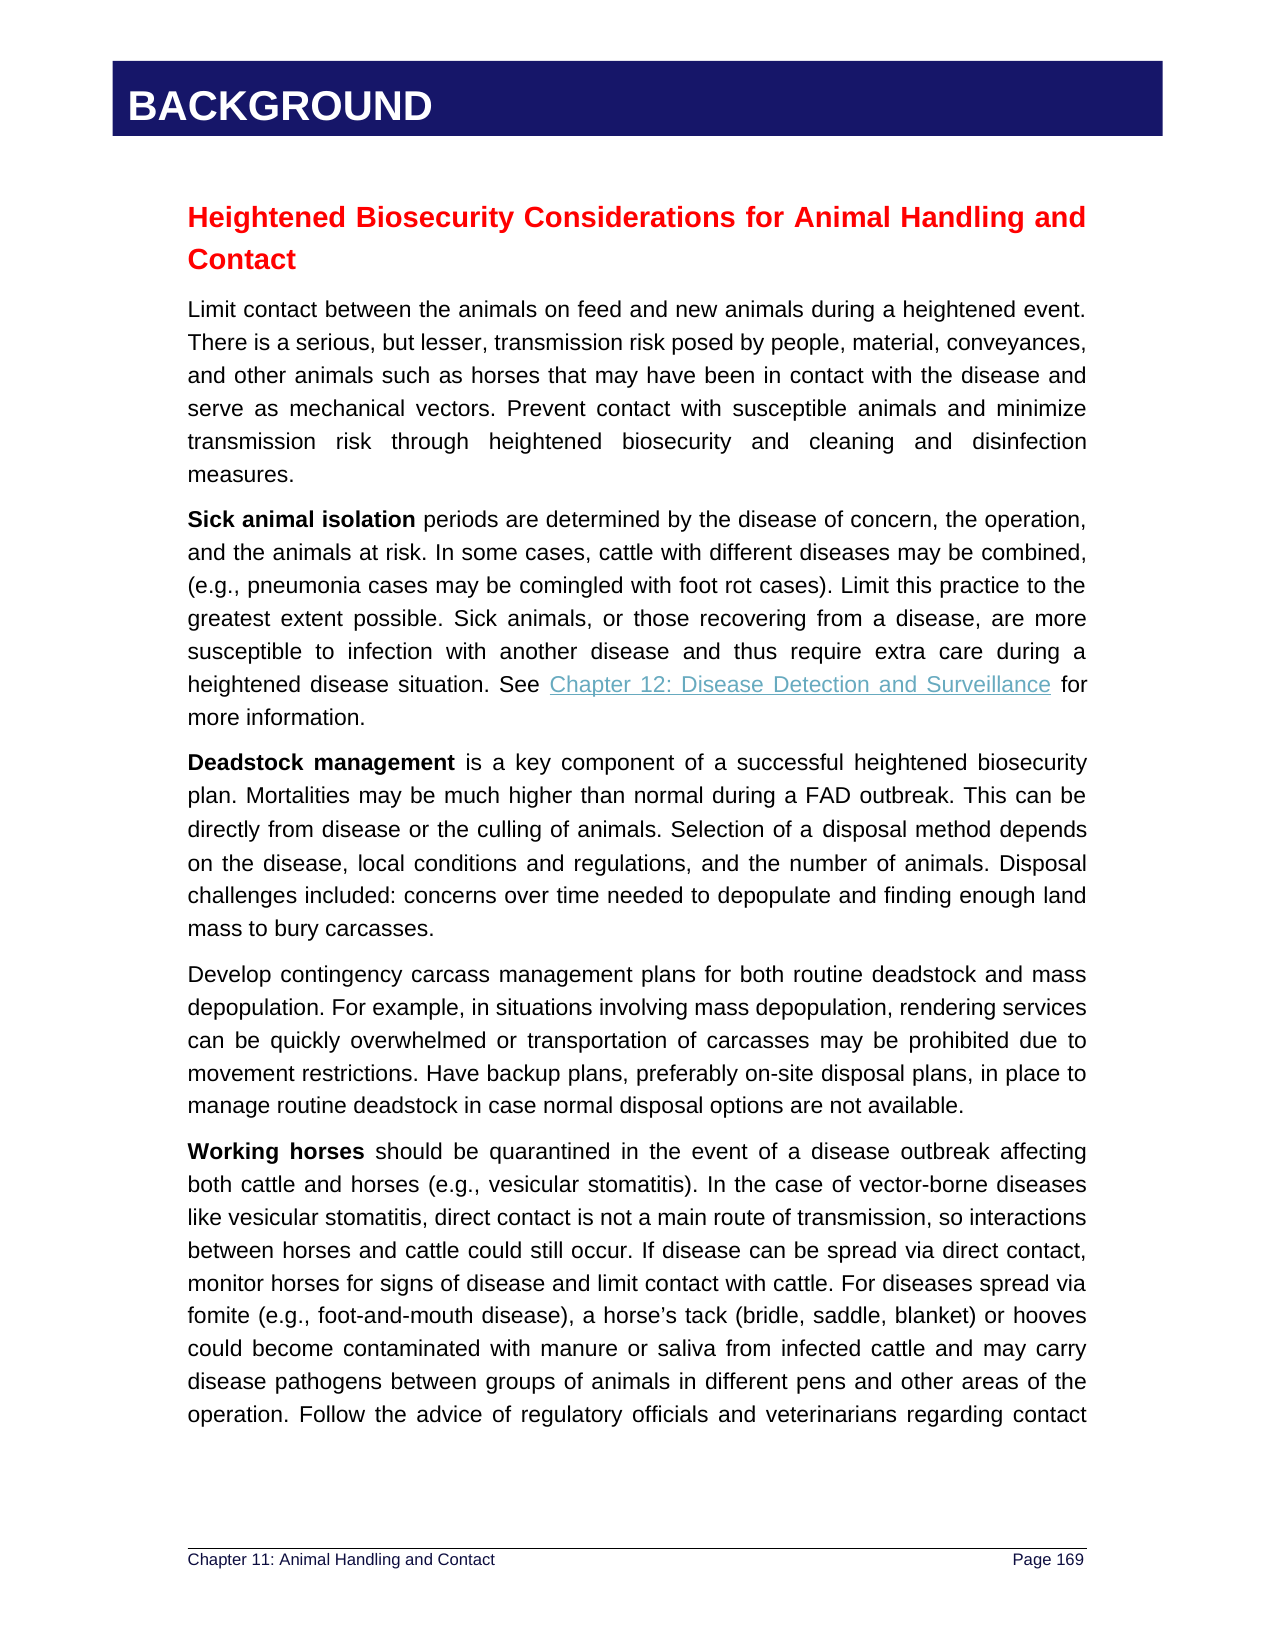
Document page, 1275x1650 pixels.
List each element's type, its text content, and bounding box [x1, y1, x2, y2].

text Limit contact between the animals on feed and new animals during a heightened event. There is a serious, but lesser, transmission risk posed by people, material, conveyances, and other animals such as horses that may have been in contact with the disease and serve as mechanical vectors. Prevent contact with susceptible animals and minimize transmission risk through heightened biosecurity and cleaning and disinfection measures. [187, 296, 1087, 487]
text Sick animal isolation periods are determined by the disease of concern, the operation, and the animals at risk. In some cases, cattle with different diseases may be combined, (e.g., pneumonia cases may be comingled with foot rot cases). Limit this practice to the greatest extent possible. Sick animals, or those recovering from a disease, are more susceptible to infection with another disease and thus require extra care during a heightened disease situation. See Chapter 12: Disease Detection and Surveillance for more information. [187, 506, 1087, 730]
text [187, 1138, 1087, 1427]
text Heightened Biosecurity Considerations for Animal Handling and Contact [187, 200, 1087, 275]
text Deadstock management is a key component of a successful heightened biosecurity plan. Mortalities may be much higher than normal during a FAD outbreak. This can be directly from disease or the culling of animals. Selection of a disposal method depends on the disease, local conditions and regulations, and the number of animals. Disposal challenges included: concerns over time needed to depopulate and finding enough land mass to bury carcasses. [187, 749, 1087, 942]
text Develop contingency carcass management plans for both routine deadstock and mass depopulation. For example, in situations involving mass depopulation, rendering services can be quickly overwhelmed or transportation of carcasses may be prohibited due to movement restrictions. Have backup plans, preferably on-site disposal plans, in place to manage routine deadstock in case normal disposal options are not available. [187, 961, 1087, 1119]
